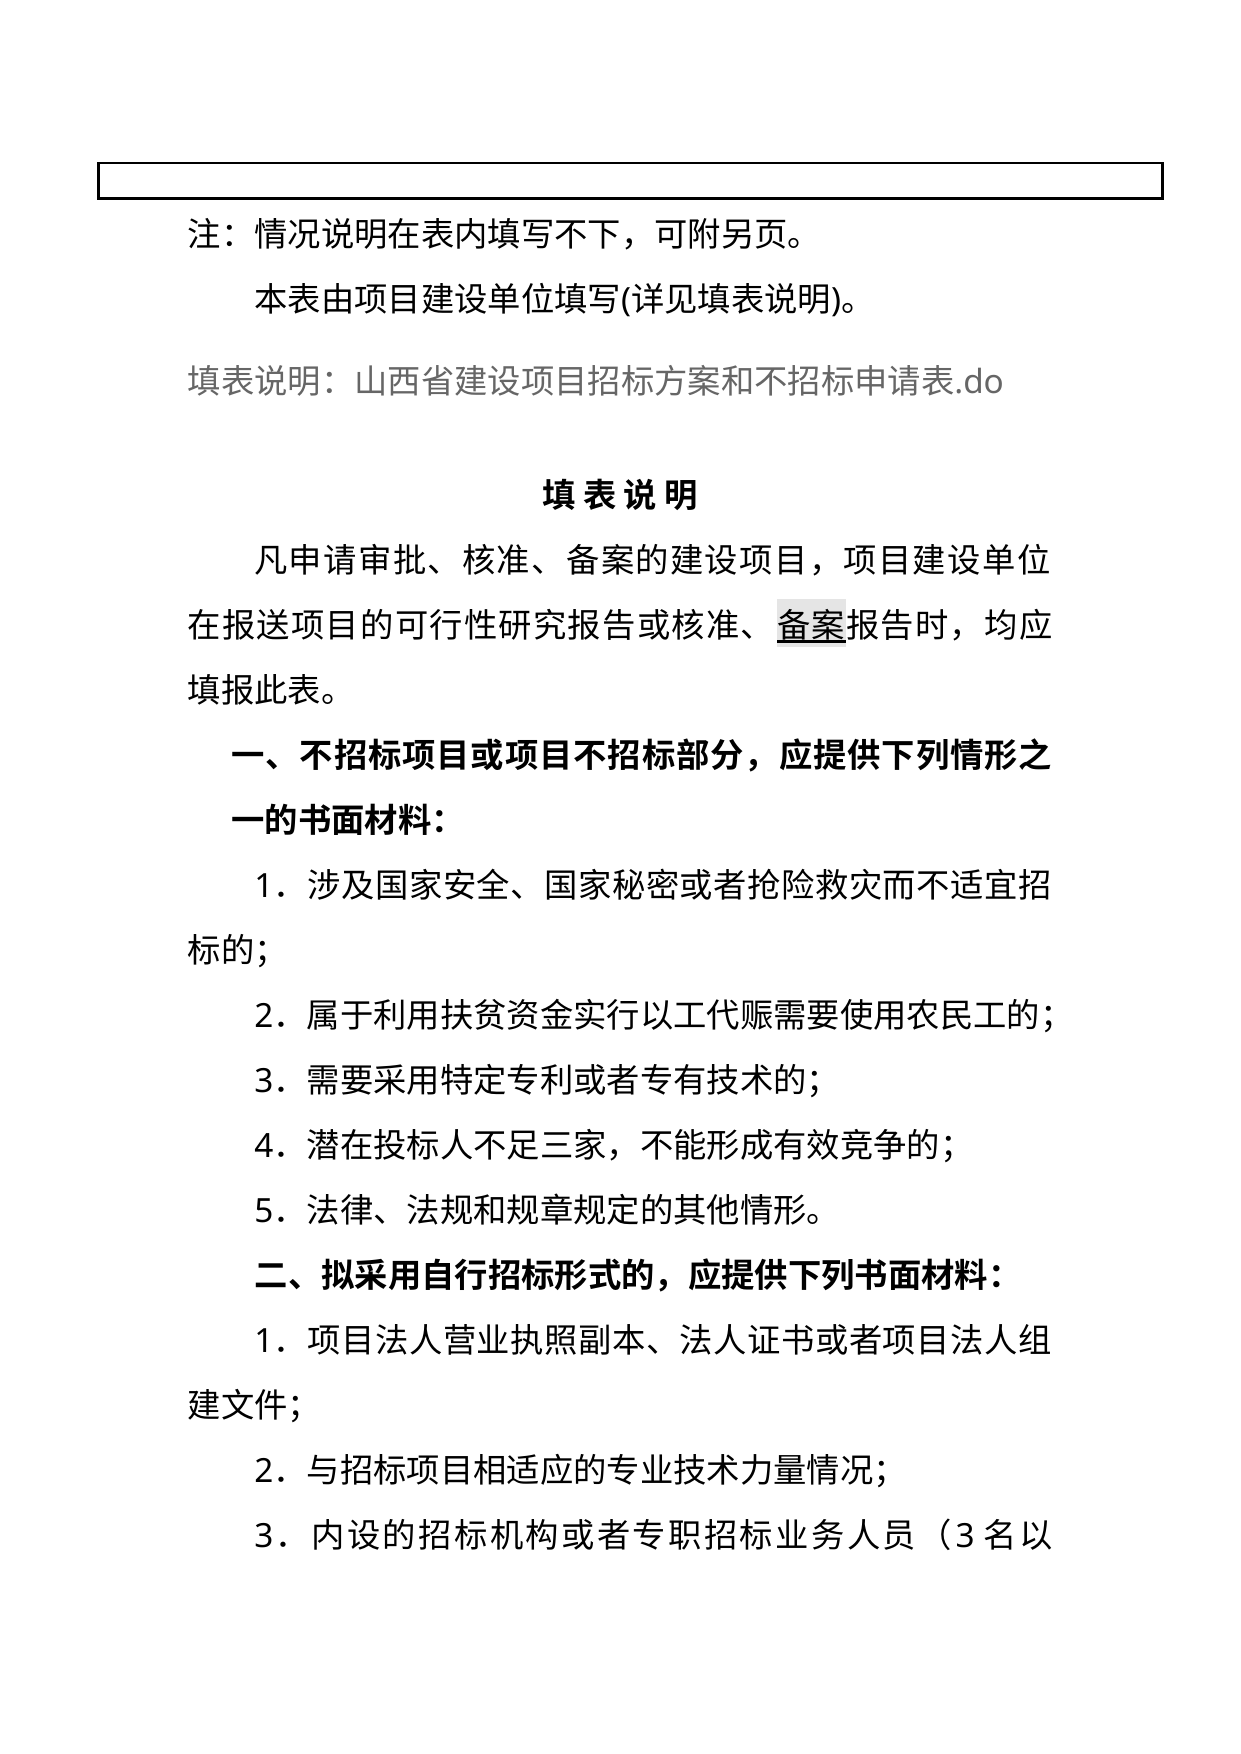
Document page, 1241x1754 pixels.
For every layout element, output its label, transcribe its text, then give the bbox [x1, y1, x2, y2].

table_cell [100, 164, 1161, 197]
text 填 表 说 明 [187, 461, 1053, 526]
text 1．涉及国家安全、国家秘密或者抢险救灾而不适宜招标的； [187, 851, 1053, 981]
text 一、不招标项目或项目不招标部分，应提供下列情形之一的书面材料： [231, 721, 1053, 851]
text 本表由项目建设单位填写(详见填表说明)。 [187, 265, 1053, 330]
text 凡申请审批、核准、备案的建设项目，项目建设单位在报送项目的可行性研究报告或核准、备案报告时，均应填报此表。 [187, 526, 1053, 721]
text 注：情况说明在表内填写不下，可附另页。 [187, 200, 1053, 265]
text 4．潜在投标人不足三家，不能形成有效竞争的； [187, 1111, 1053, 1176]
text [187, 1501, 1053, 1566]
text 2．与招标项目相适应的专业技术力量情况； [187, 1436, 1053, 1501]
text 3．需要采用特定专利或者专有技术的； [187, 1046, 1053, 1111]
text 2．属于利用扶贫资金实行以工代赈需要使用农民工的； [187, 981, 1053, 1046]
text 1．项目法人营业执照副本、法人证书或者项目法人组建文件； [187, 1306, 1053, 1436]
text 填表说明：山西省建设项目招标方案和不招标申请表.do [187, 346, 1053, 411]
text 二、拟采用自行招标形式的，应提供下列书面材料： [187, 1241, 1053, 1306]
text 5．法律、法规和规章规定的其他情形。 [187, 1176, 1053, 1241]
